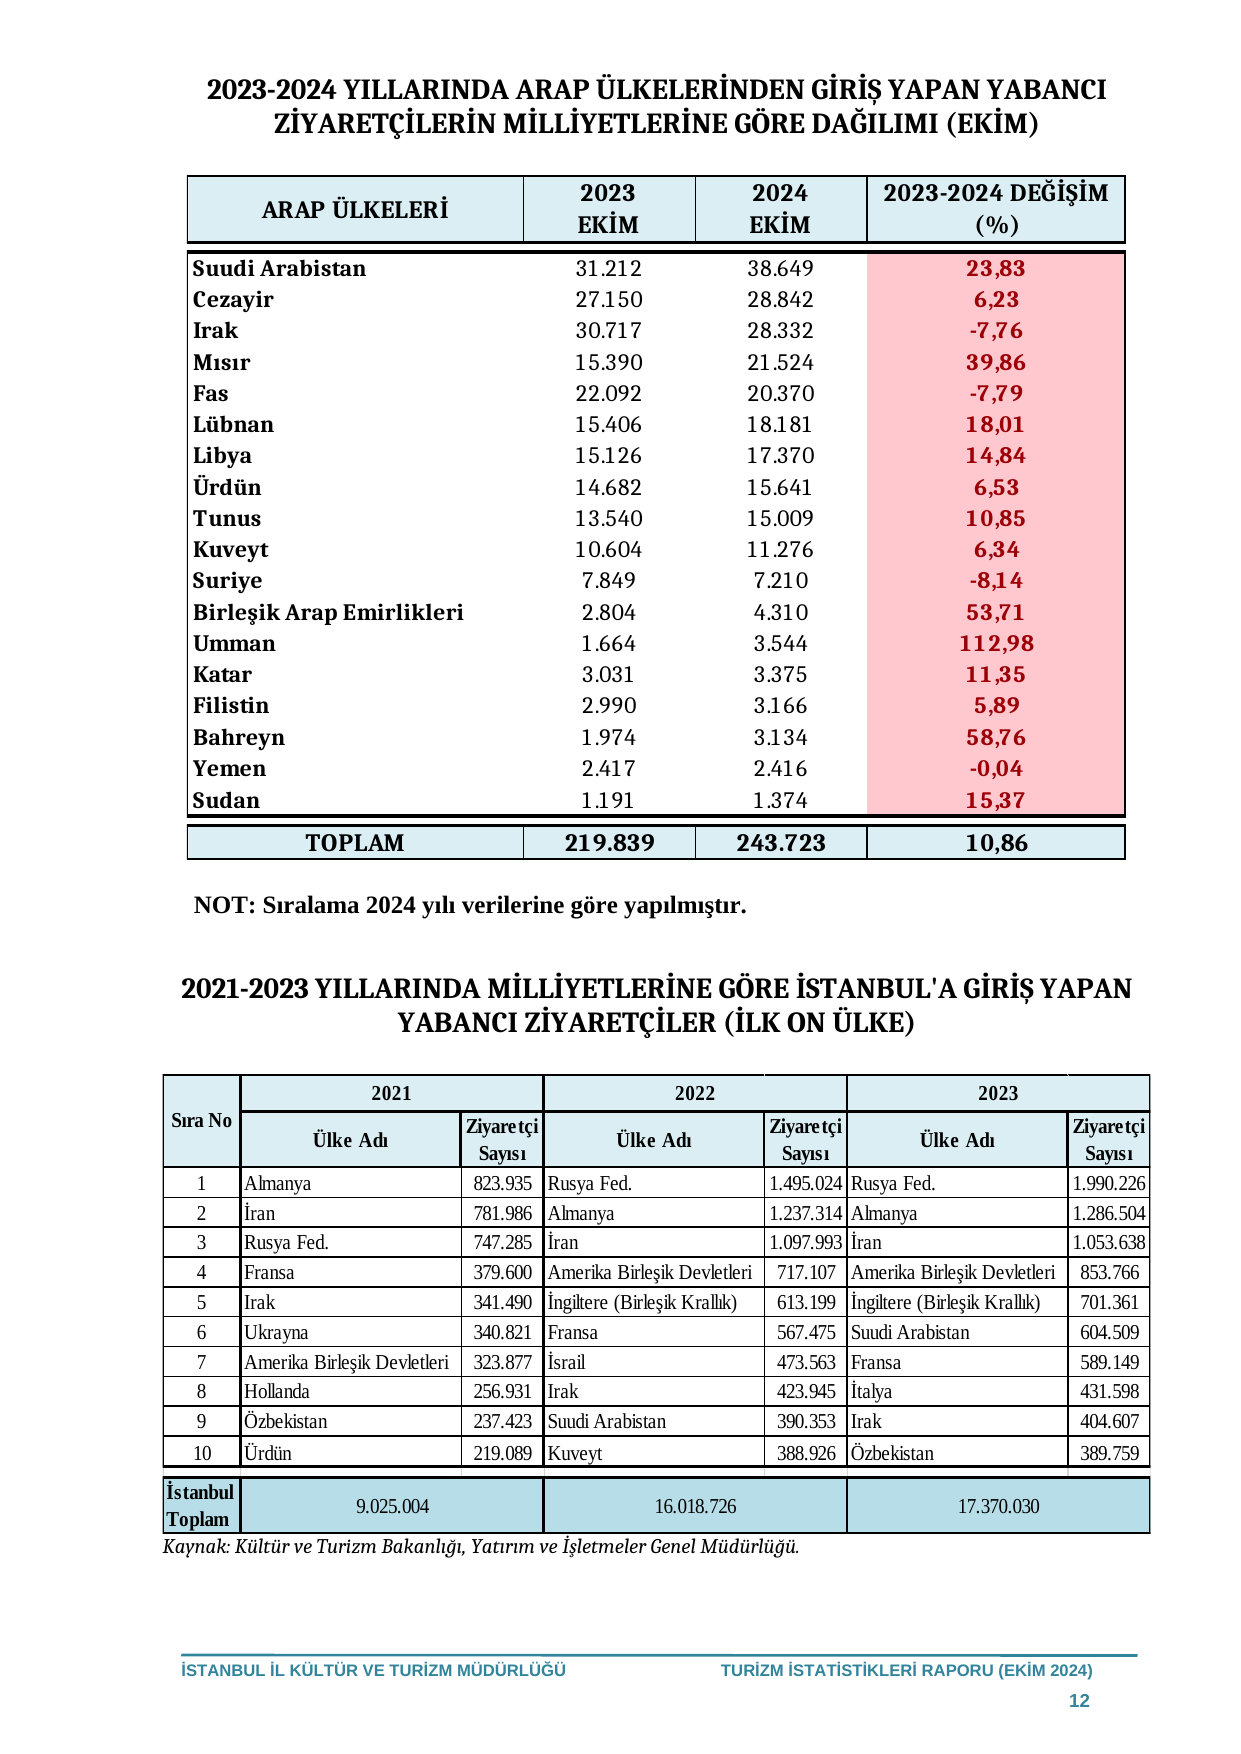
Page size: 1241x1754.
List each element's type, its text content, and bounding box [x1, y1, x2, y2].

text Kaynak: Kültür ve Turizm Bakanlığı, Yatırım ve İşletmeler Genel Müdürlüğü. [162, 1075, 1152, 1559]
subtitle 2021-2023 YILLARINDA MİLLİYETLERİNE GÖRE İSTANBUL'A GİRİŞ YAPAN YABANCI ZİYARETÇİLER (İLK ON ÜLKE) [162, 973, 1152, 1040]
text NOT: Sıralama 2024 yılı verilerine göre yapılmıştır. [162, 890, 1152, 919]
subtitle 2023-2024 YILLARINDA ARAP ÜLKELERİNDEN GİRİŞ YAPAN YABANCI ZİYARETÇİLERİN MİLLİYETLERİNE GÖRE DAĞILIMI (EKİM) [162, 73, 1152, 140]
